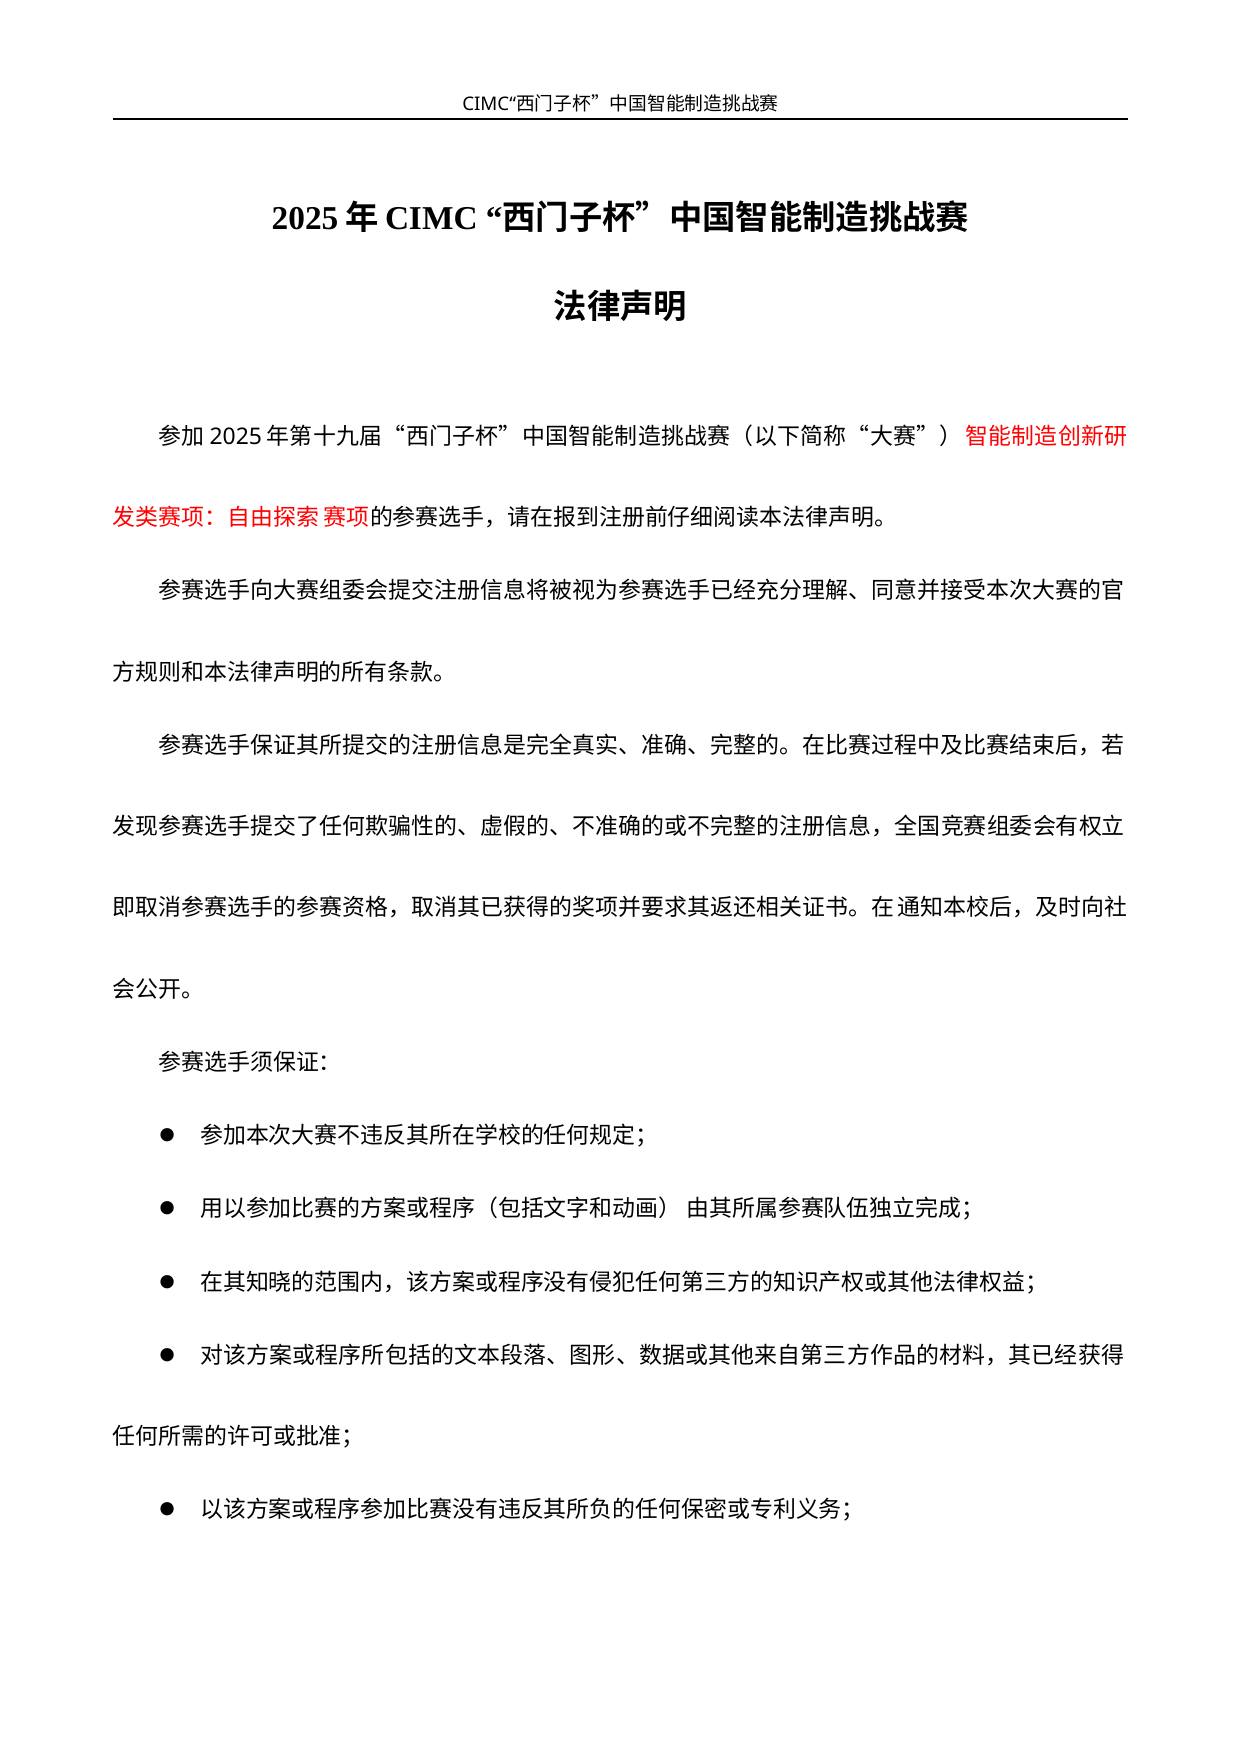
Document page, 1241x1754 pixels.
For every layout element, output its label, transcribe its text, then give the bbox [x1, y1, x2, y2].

text 参赛选手保证其所提交的注册信息是完全真实、准确、完整的。在比赛过程中及比赛结束后，若发现参赛选手提交了任何欺骗性的、虚假的、不准确的或不完整的注册信息，全国竞赛组委会有权立即取消参赛选手的参赛资格，取消其已获得的奖项并要求其返还相关证书。在通知本校后，及时向社会公开。 [112, 711, 1128, 1019]
text 参赛选手向大赛组委会提交注册信息将被视为参赛选手已经充分理解、同意并接受本次大赛的官方规则和本法律声明的所有条款。 [112, 556, 1128, 703]
list 对该方案或程序所包括的文本段落、图形、数据或其他来自第三方作品的材料，其已经获得任何所需的许可或批准； [112, 1321, 1128, 1467]
list 在其知晓的范围内，该方案或程序没有侵犯任何第三方的知识产权或其他法律权益； [112, 1247, 1128, 1312]
text 法律声明 [112, 272, 1128, 337]
list 以该方案或程序参加比赛没有违反其所负的任何保密或专利义务； [112, 1475, 1128, 1540]
subtitle 2025年CIMC “西门子杯”中国智能制造挑战赛 [112, 183, 1128, 248]
list 用以参加比赛的方案或程序（包括文字和动画） 由其所属参赛队伍独立完成； [112, 1174, 1128, 1239]
text 参加2025年第十九届“西门子杯”中国智能制造挑战赛（以下简称“大赛”）智能制造创新研发类赛项：自由探索 赛项的参赛选手，请在报到注册前仔细阅读本法律声明。 [112, 402, 1128, 548]
text 参赛选手须保证： [112, 1028, 1128, 1093]
list 参加本次大赛不违反其所在学校的任何规定； [112, 1101, 1128, 1166]
